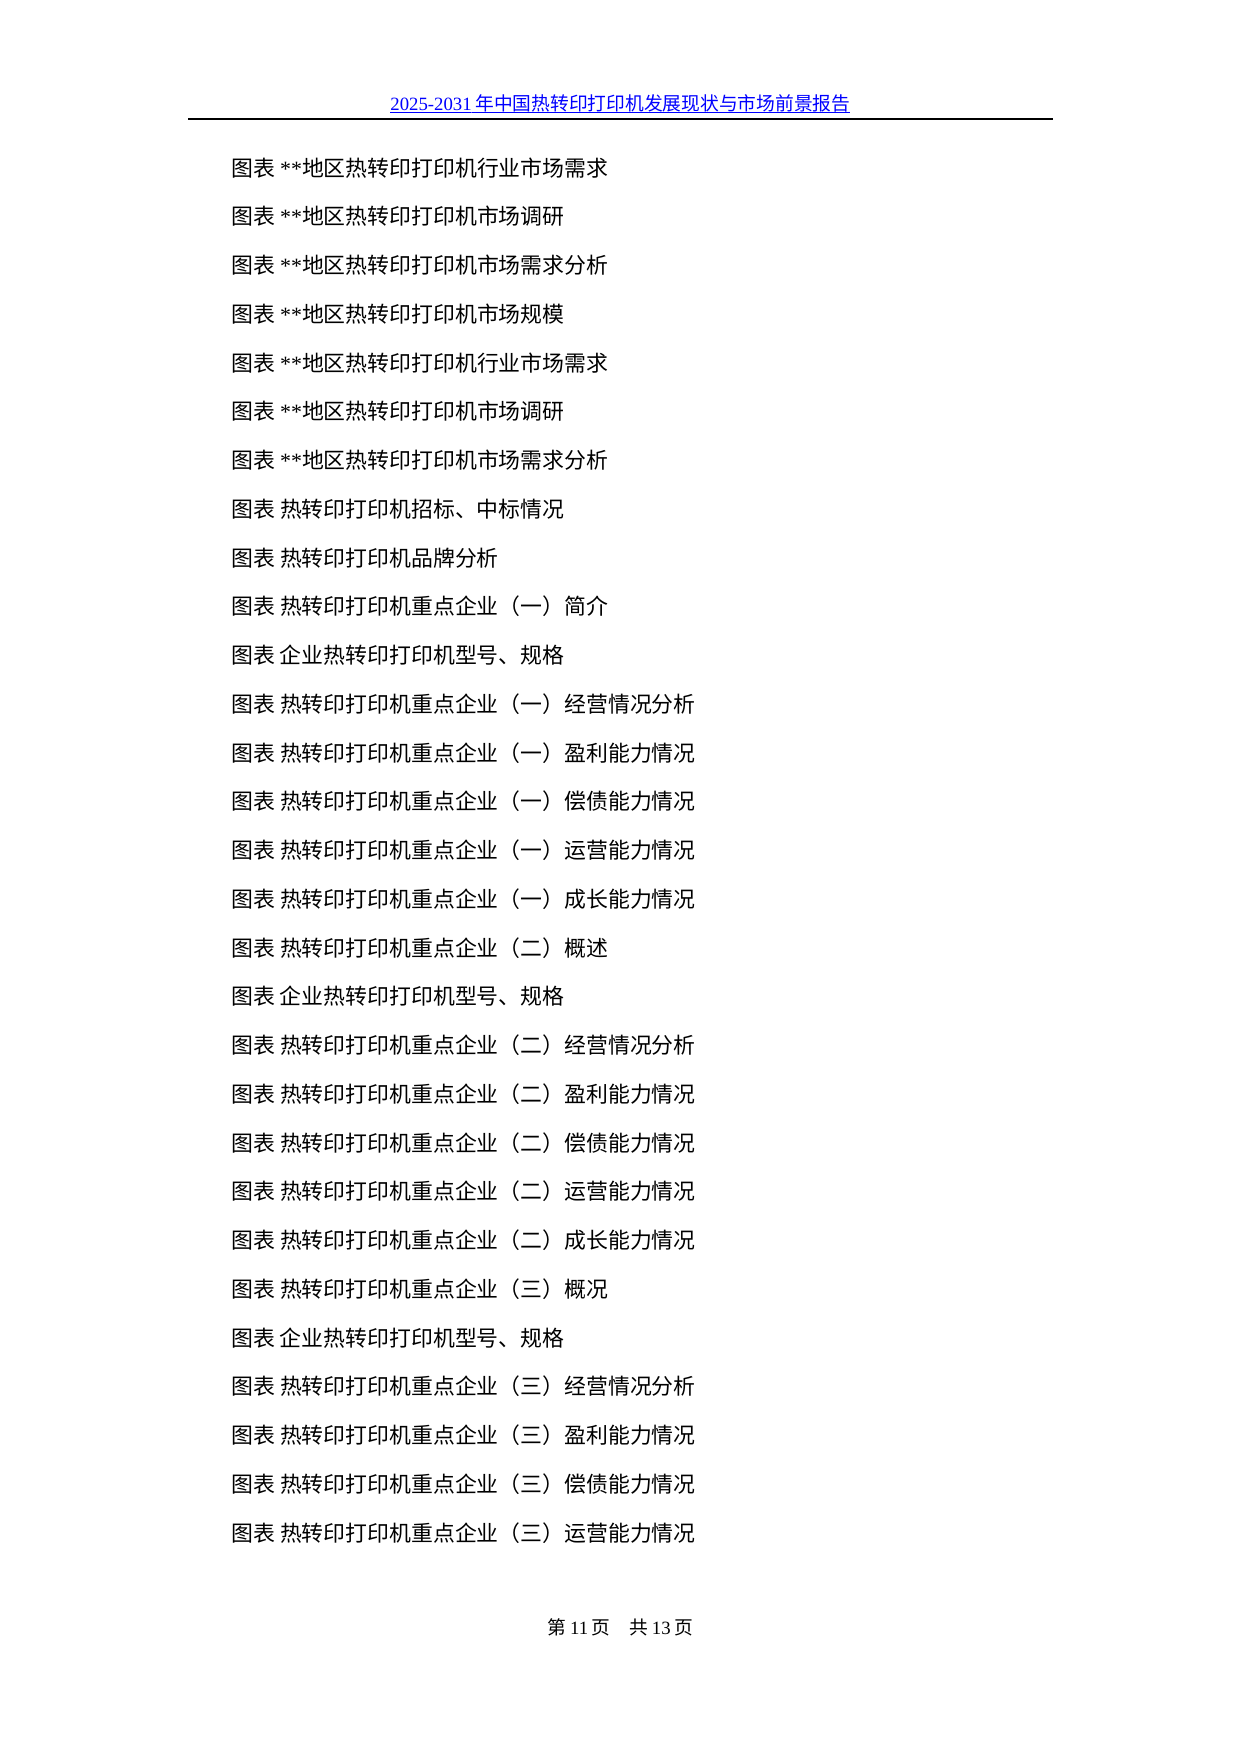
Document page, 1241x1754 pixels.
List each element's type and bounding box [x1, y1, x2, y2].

text [187, 150, 1053, 1548]
